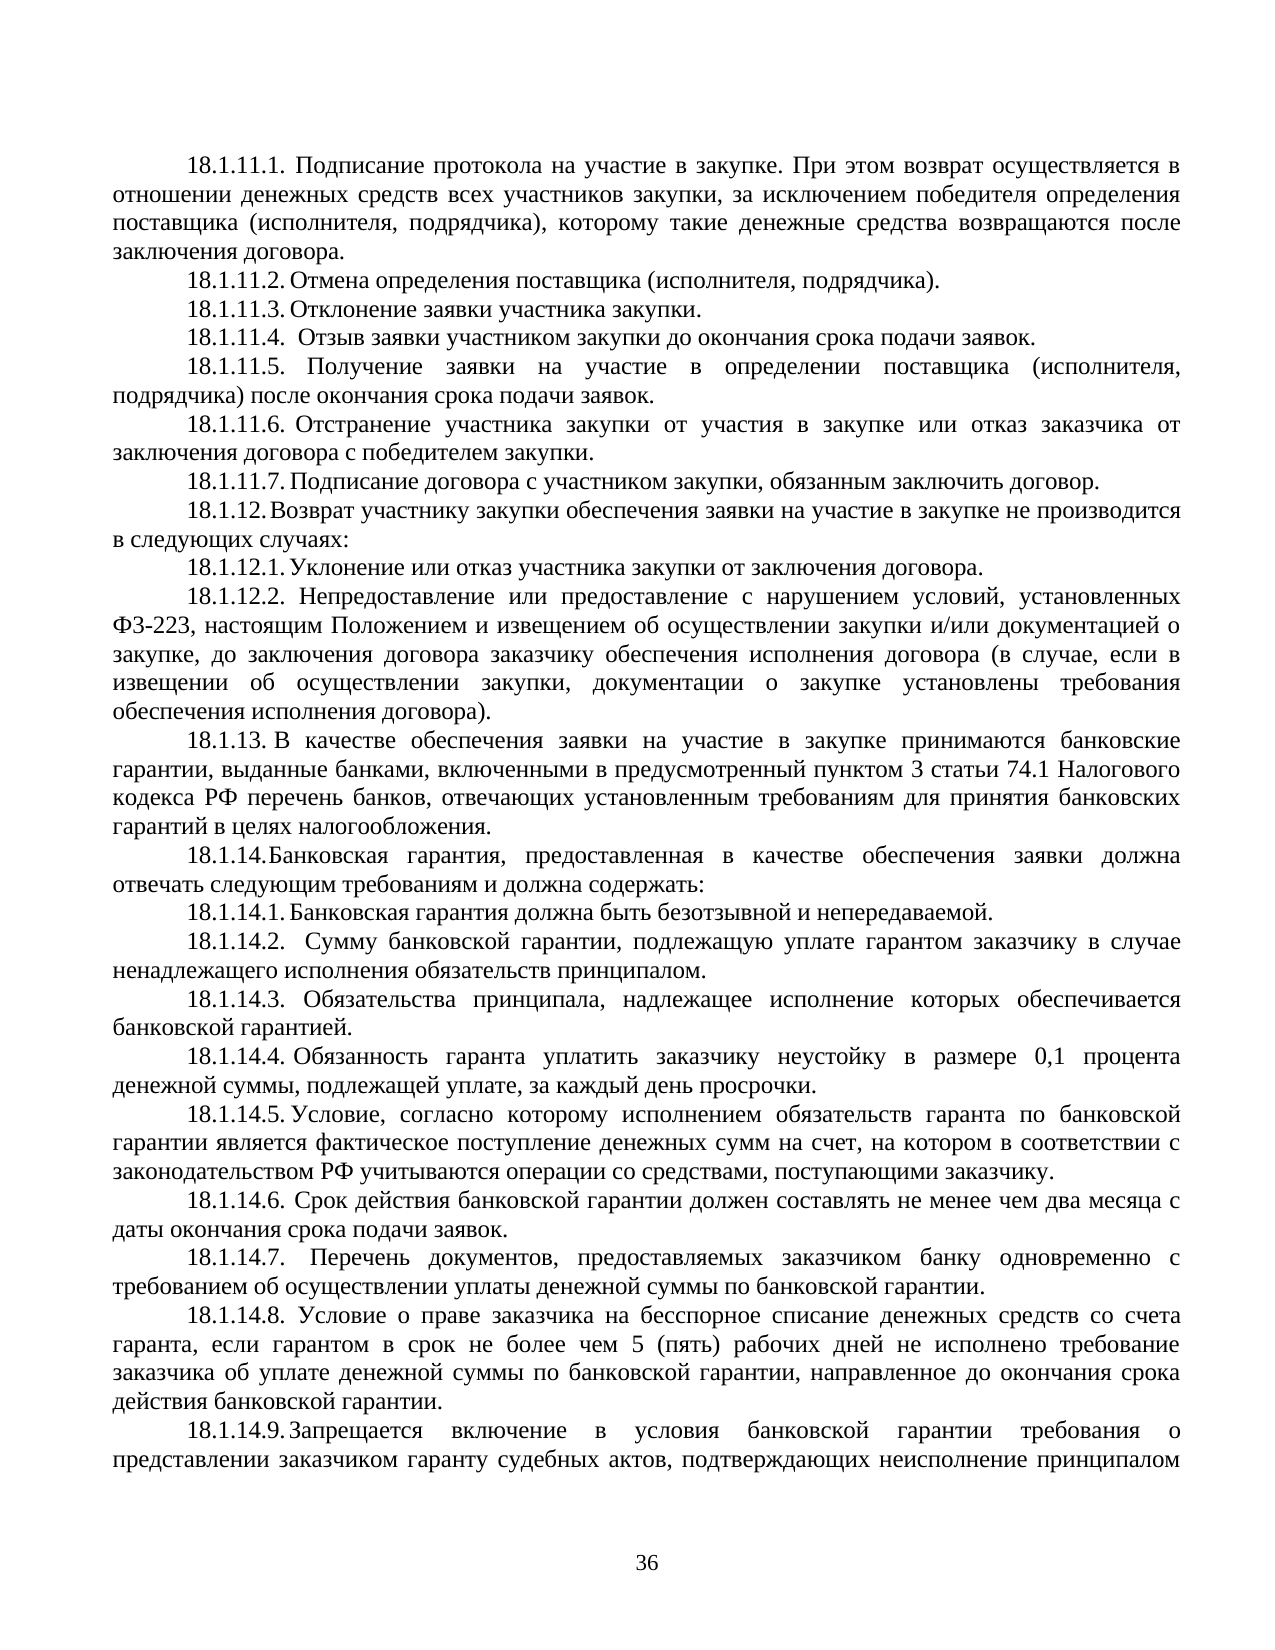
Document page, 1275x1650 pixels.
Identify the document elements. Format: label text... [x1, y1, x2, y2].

text 18.1.11.3. Отклонение заявки участника закупки. [112, 294, 1181, 322]
text 18.1.14.3. Обязательства принципала, надлежащее исполнение которых обеспечивается банковской гарантией. [112, 984, 1181, 1041]
text 18.1.14.6. Срок действия банковской гарантии должен составлять не менее чем два месяца с даты окончания срока подачи заявок. [112, 1185, 1181, 1242]
text 18.1.13. В качестве обеспечения заявки на участие в закупке принимаются банковские гарантии, выданные банками, включенными в предусмотренный пунктом 3 статьи 74.1 Налогового кодекса РФ перечень банков, отвечающих установленным требованиям для принятия банковских гарантий в целях налогообложения. [112, 725, 1181, 840]
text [112, 1415, 1181, 1472]
text 18.1.14.5. Условие, согласно которому исполнением обязательств гаранта по банковской гарантии является фактическое поступление денежных сумм на счет, на котором в соответствии с законодательством РФ учитываются операции со средствами, поступающими заказчику. [112, 1099, 1181, 1185]
text 18.1.14. Банковская гарантия, предоставленная в качестве обеспечения заявки должна отвечать следующим требованиям и должна содержать: [112, 840, 1181, 897]
text 18.1.14.8. Условие о праве заказчика на бесспорное списание денежных средств со счета гаранта, если гарантом в срок не более чем 5 (пять) рабочих дней не исполнено требование заказчика об уплате денежной суммы по банковской гарантии, направленное до окончания срока действия банковской гарантии. [112, 1300, 1181, 1415]
text 18.1.12. Возврат участнику закупки обеспечения заявки на участие в закупке не производится в следующих случаях: [112, 495, 1181, 552]
text 18.1.12.2. Непредоставление или предоставление с нарушением условий, установленных Ф3-223, настоящим Положением и извещением об осуществлении закупки и/или документацией о закупке, до заключения договора заказчику обеспечения исполнения договора (в случае, если в извещении об осуществлении закупки, документации о закупке установлены требования обеспечения исполнения договора). [112, 581, 1181, 725]
text 18.1.14.4. Обязанность гаранта уплатить заказчику неустойку в размере 0,1 процента денежной суммы, подлежащей уплате, за каждый день просрочки. [112, 1041, 1181, 1099]
text 18.1.14.1. Банковская гарантия должна быть безотзывной и непередаваемой. [112, 897, 1181, 926]
text 18.1.11.7. Подписание договора с участником закупки, обязанным заключить договор. [112, 466, 1181, 495]
text 18.1.11.2. Отмена определения поставщика (исполнителя, подрядчика). [112, 265, 1181, 294]
text 18.1.11.5. Получение заявки на участие в определении поставщика (исполнителя, подрядчика) после окончания срока подачи заявок. [112, 351, 1181, 409]
text 18.1.11.4. Отзыв заявки участником закупки до окончания срока подачи заявок. [112, 322, 1181, 351]
text 18.1.14.7. Перечень документов, предоставляемых заказчиком банку одновременно с требованием об осуществлении уплаты денежной суммы по банковской гарантии. [112, 1242, 1181, 1300]
text 18.1.14.2. Сумму банковской гарантии, подлежащую уплате гарантом заказчику в случае ненадлежащего исполнения обязательств принципалом. [112, 926, 1181, 984]
text 18.1.12.1. Уклонение или отказ участника закупки от заключения договора. [112, 552, 1181, 581]
text 18.1.11.1. Подписание протокола на участие в закупке. При этом возврат осуществляется в отношении денежных средств всех участников закупки, за исключением победителя определения поставщика (исполнителя, подрядчика), которому такие денежные средства возвращаются после заключения договора. [112, 150, 1181, 265]
text 18.1.11.6. Отстранение участника закупки от участия в закупке или отказ заказчика от заключения договора с победителем закупки. [112, 409, 1181, 466]
